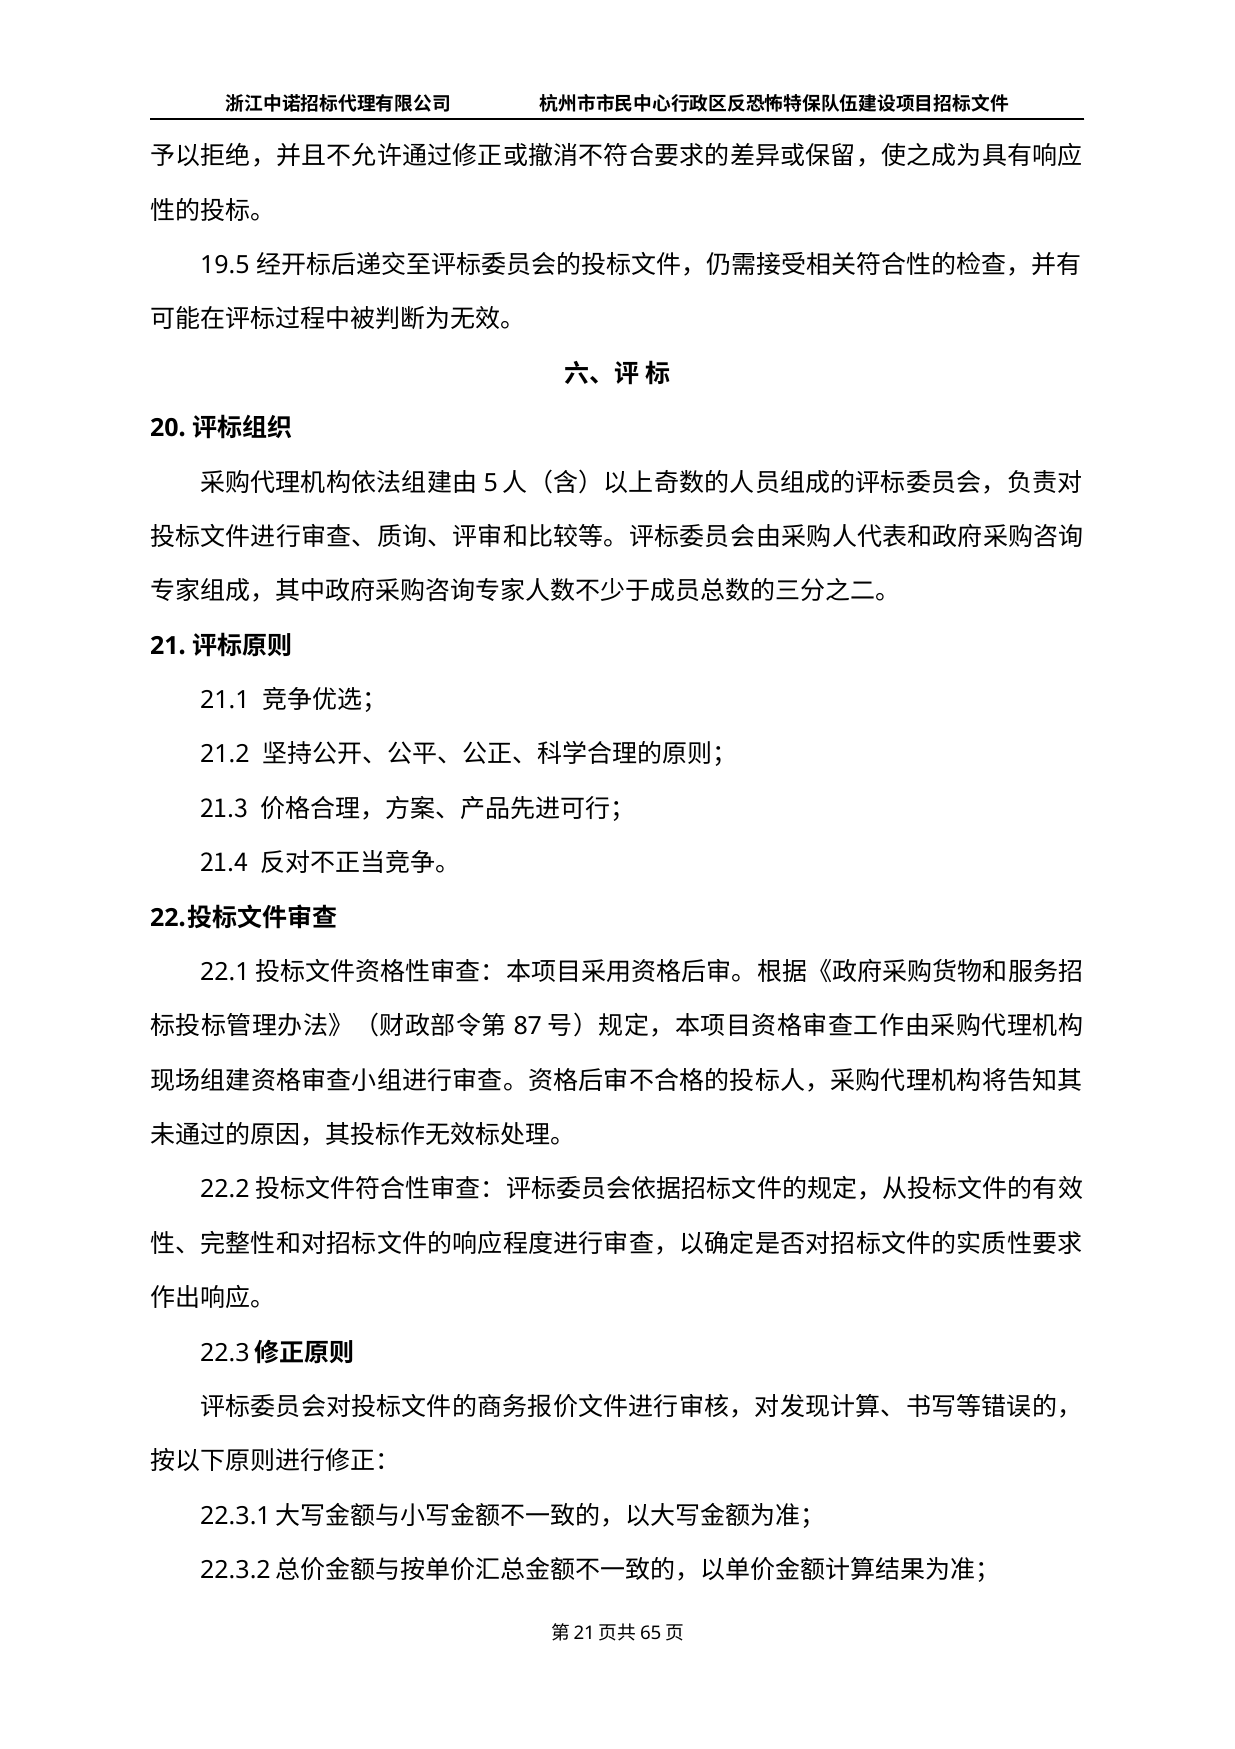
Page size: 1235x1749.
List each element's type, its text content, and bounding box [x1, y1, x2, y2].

text 21.2 坚持公开、公平、公正、科学合理的原则； [150, 734, 1084, 770]
text 22.投标文件审查 [150, 897, 1084, 933]
text 21.1 竞争优选； [150, 679, 1084, 716]
text 22.2投标文件符合性审查：评标委员会依据招标文件的规定，从投标文件的有效性、完整性和对招标文件的响应程度进行审查，以确定是否对招标文件的实质性要求作出响应。 [150, 1169, 1084, 1314]
text 22.3.2总价金额与按单价汇总金额不一致的，以单价金额计算结果为准； [150, 1549, 1084, 1586]
text 22.1投标文件资格性审查：本项目采用资格后审。根据《政府采购货物和服务招标投标管理办法》（财政部令第87号）规定，本项目资格审查工作由采购代理机构现场组建资格审查小组进行审查。资格后审不合格的投标人，采购代理机构将告知其未通过的原因，其投标作无效标处理。 [150, 951, 1084, 1151]
text 22.3.1大写金额与小写金额不一致的，以大写金额为准； [150, 1495, 1084, 1531]
text 21.4 反对不正当竞争。 [150, 843, 1084, 879]
text 19.5 经开标后递交至评标委员会的投标文件，仍需接受相关符合性的检查，并有可能在评标过程中被判断为无效。 [150, 244, 1084, 335]
text 21.3 价格合理，方案、产品先进可行； [150, 788, 1084, 824]
text 评标委员会对投标文件的商务报价文件进行审核，对发现计算、书写等错误的，按以下原则进行修正： [150, 1386, 1084, 1477]
subtitle 六、评 标 [150, 353, 1084, 389]
text 采购代理机构依法组建由5人（含）以上奇数的人员组成的评标委员会，负责对投标文件进行审查、质询、评审和比较等。评标委员会由采购人代表和政府采购咨询专家组成，其中政府采购咨询专家人数不少于成员总数的三分之二。 [150, 462, 1084, 607]
text 21. 评标原则 [150, 625, 1084, 661]
text 20. 评标组织 [150, 408, 1084, 444]
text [150, 136, 1084, 226]
text 22.3修正原则 [150, 1332, 1084, 1368]
